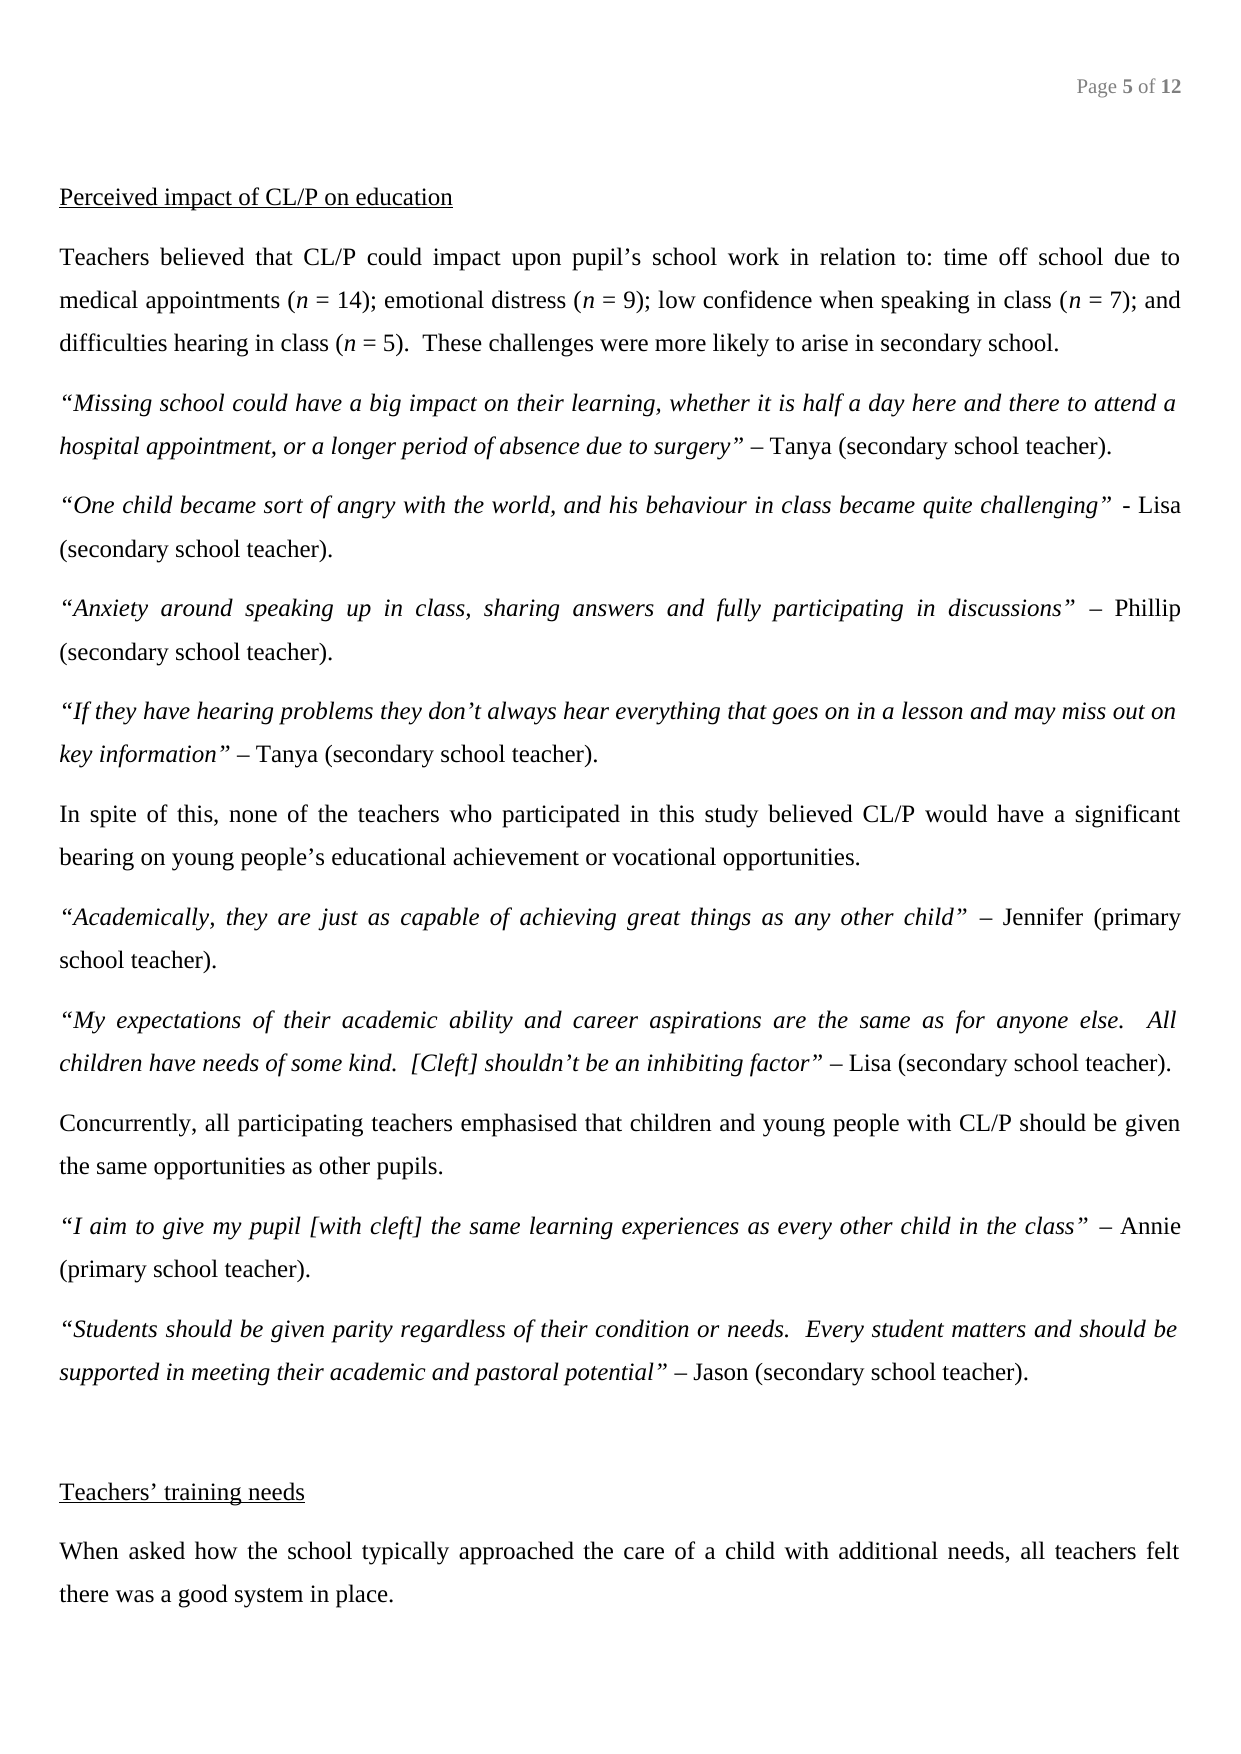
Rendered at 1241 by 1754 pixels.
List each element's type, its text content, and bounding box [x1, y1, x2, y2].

text “Anxiety around speaking up in class, sharing answers and fully participating in discussions” – Phillip (secondary school teacher). [59, 593, 1181, 665]
text Perceived impact of CL/P on education [59, 182, 1181, 211]
text In spite of this, none of the teachers who participated in this study believed CL/P would have a significant bearing on young people’s educational achievement or vocational opportunities. [59, 799, 1181, 871]
text “Students should be given parity regardless of their condition or needs. Every student matters and should be supported in meeting their academic and pastoral potential” – Jason (secondary school teacher). [59, 1314, 1181, 1386]
text When asked how the school typically approached the care of a child with additional needs, all teachers felt there was a good system in place. [59, 1536, 1181, 1608]
text Teachers believed that CL/P could impact upon pupil’s school work in relation to: time off school due to medical appointments (n = 14); emotional distress (n = 9); low confidence when speaking in class (n = 7); and difficulties hearing in class (n = 5). These challenges were more likely to arise in secondary school. [59, 242, 1181, 357]
text “I aim to give my pupil [with cleft] the same learning experiences as every other child in the class” – Annie (primary school teacher). [59, 1211, 1181, 1283]
text “Missing school could have a big impact on their learning, whether it is half a day here and there to attend a hospital appointment, or a longer period of absence due to surgery” – Tanya (secondary school teacher). [59, 388, 1181, 459]
text “My expectations of their academic ability and career aspirations are the same as for anyone else. All children have needs of some kind. [Cleft] shouldn’t be an inhibiting factor” – Lisa (secondary school teacher). [59, 1005, 1181, 1077]
text Concurrently, all participating teachers emphasised that children and young people with CL/P should be given the same opportunities as other pupils. [59, 1108, 1181, 1180]
text “If they have hearing problems they don’t always hear everything that goes on in a lesson and may miss out on key information” – Tanya (secondary school teacher). [59, 696, 1181, 768]
text “Academically, they are just as capable of achieving great things as any other child” – Jennifer (primary school teacher). [59, 902, 1181, 974]
text “One child became sort of angry with the world, and his behaviour in class became quite challenging” - Lisa (secondary school teacher). [59, 491, 1181, 562]
text Teachers’ training needs [59, 1477, 1181, 1505]
